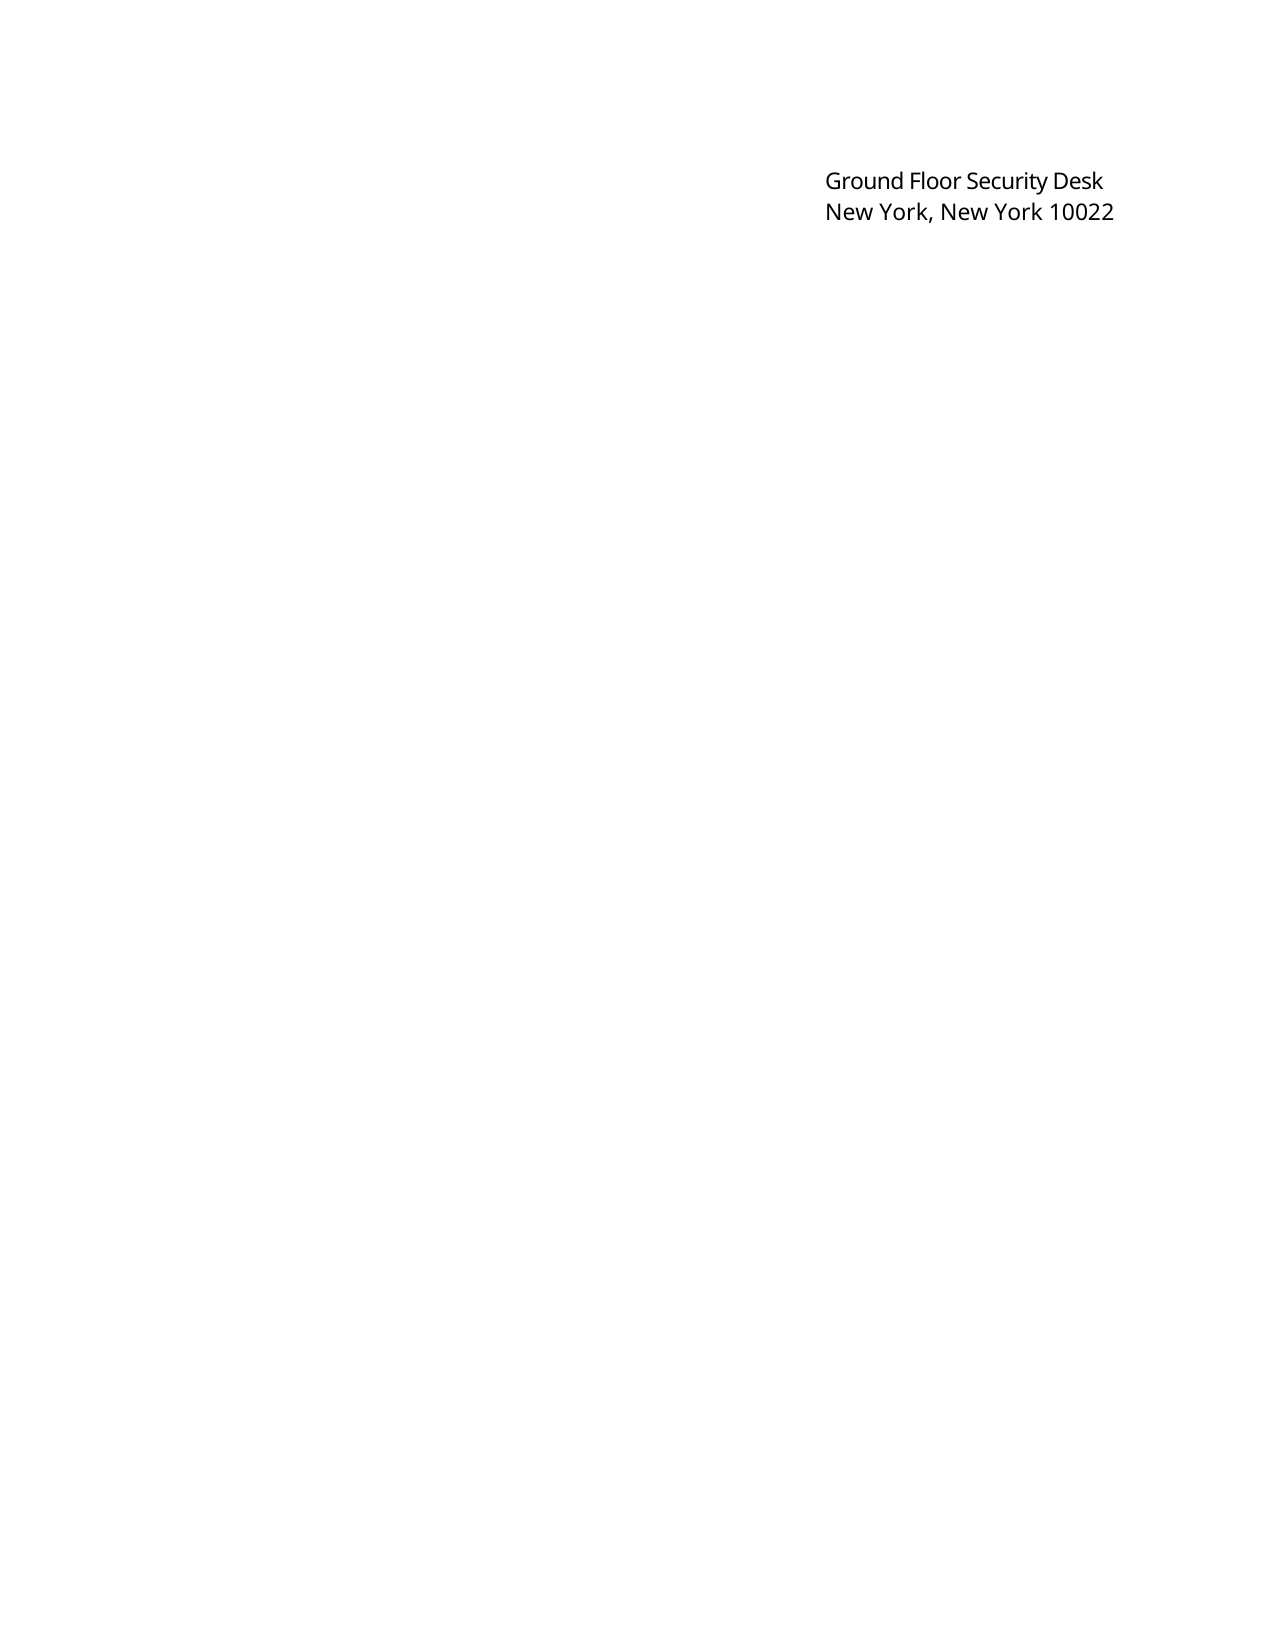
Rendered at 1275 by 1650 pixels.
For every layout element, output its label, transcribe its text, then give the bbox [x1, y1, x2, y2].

text New York, New York 10022 [823, 196, 1127, 228]
text Ground Floor Security Desk [639, 165, 1127, 196]
